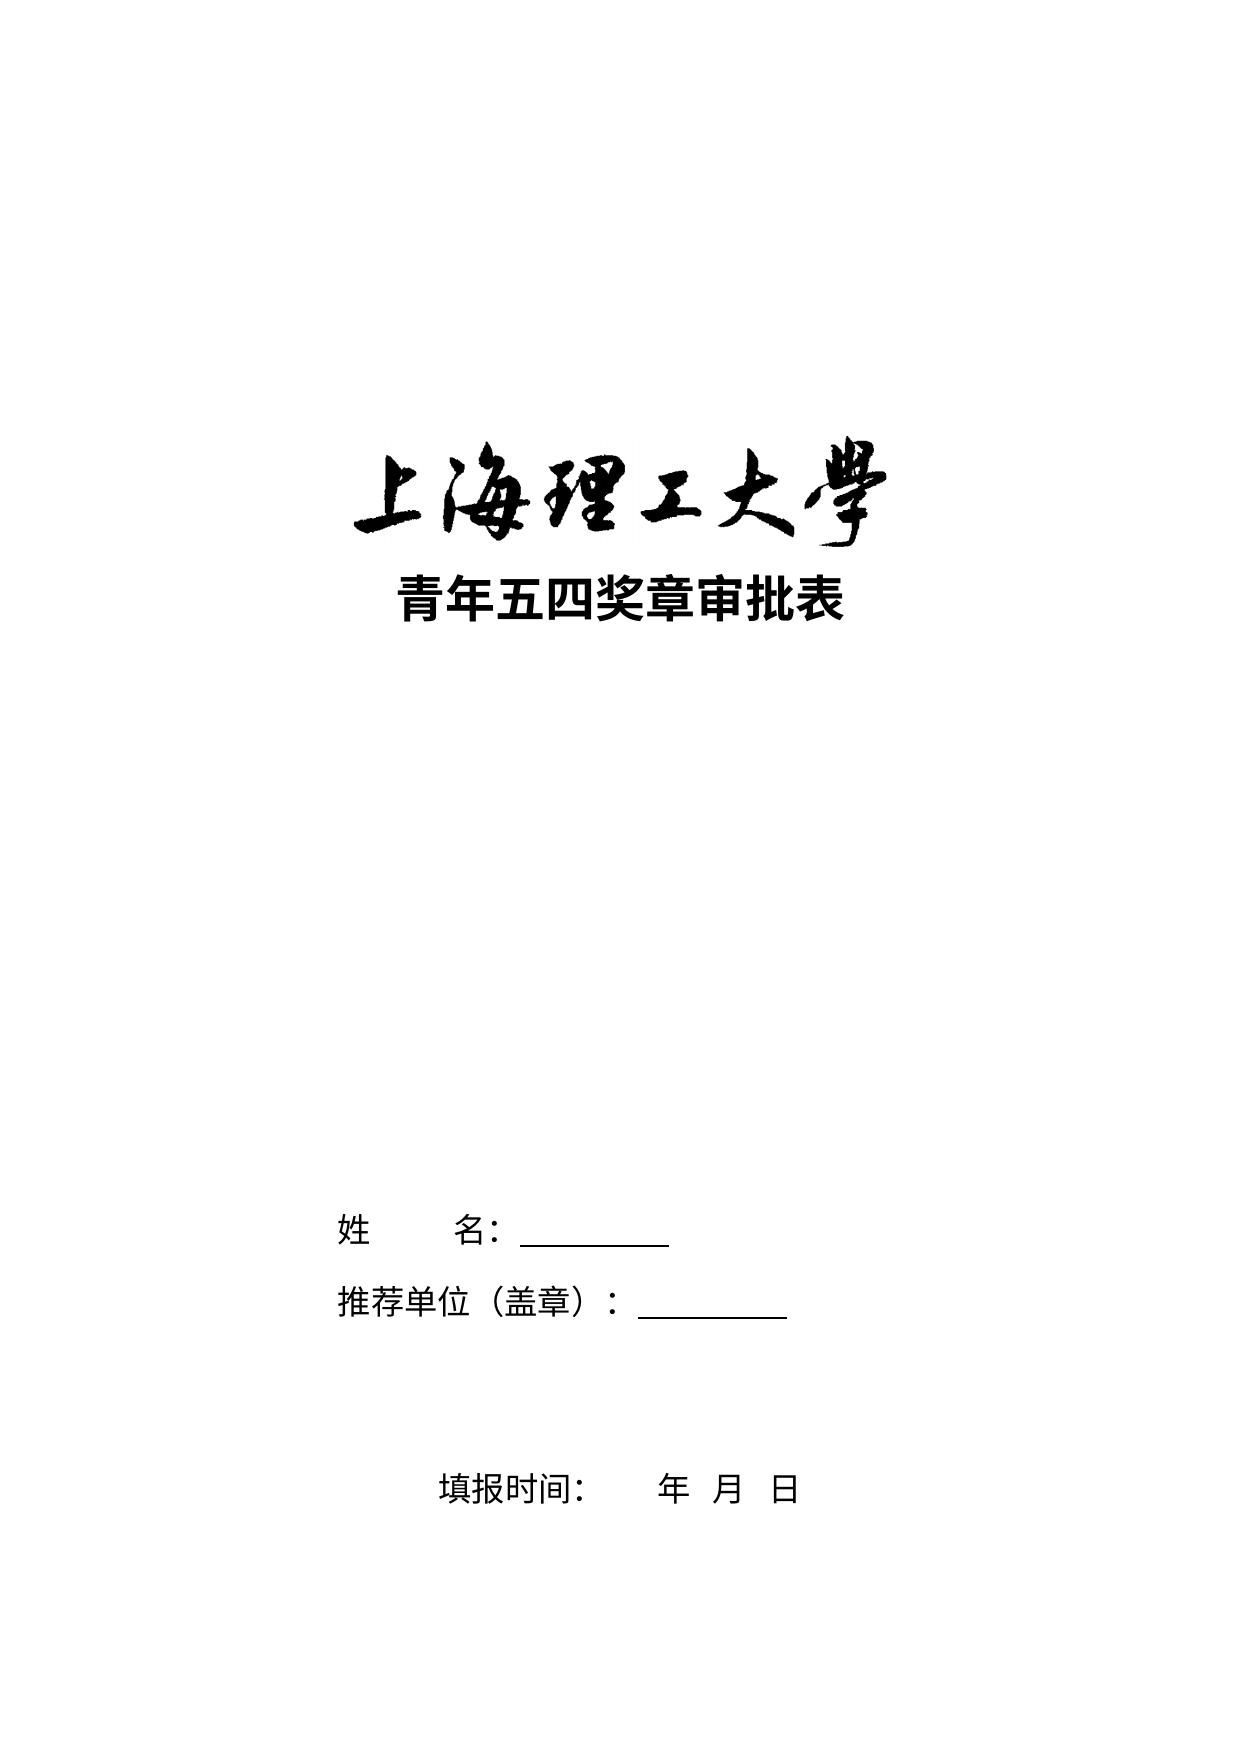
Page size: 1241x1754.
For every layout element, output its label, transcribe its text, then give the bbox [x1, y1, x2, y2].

text 姓 名： [187, 1203, 1053, 1252]
text 推荐单位（盖章）： [187, 1276, 1053, 1324]
text 青年五四奖章审批表 [187, 560, 1053, 632]
text 填报时间： 年 月 日 [187, 1462, 1053, 1511]
